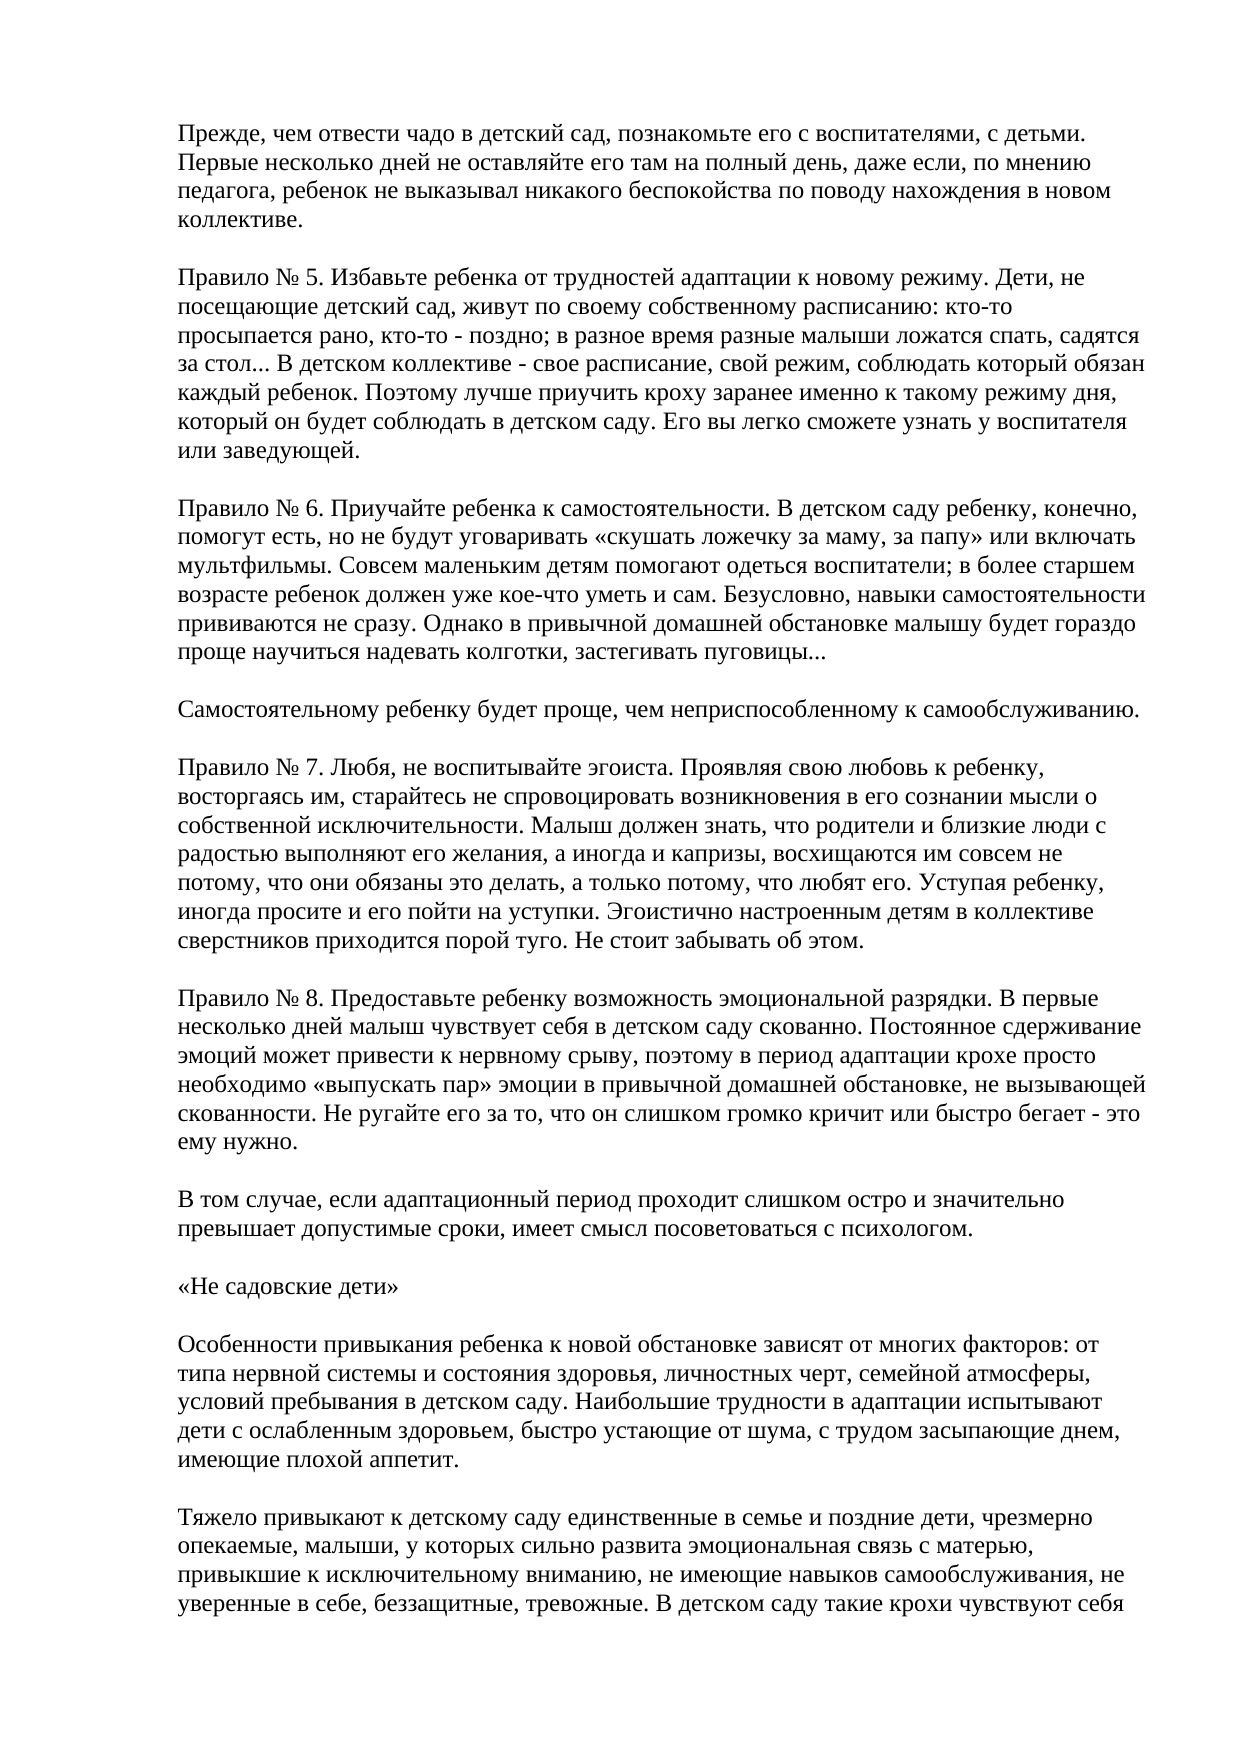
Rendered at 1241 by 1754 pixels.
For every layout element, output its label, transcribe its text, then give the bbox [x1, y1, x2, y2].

text Правило № 8. Предоставьте ребенку возможность эмоциональной разрядки. В первые несколько дней малыш чувствует себя в детском саду скованно. Постоянное сдерживание эмоций может привести к нервному срыву, поэтому в период адаптации крохе просто необходимо «выпускать пар» эмоции в привычной домашней обстановке, не вызывающей скованности. Не ругайте его за то, что он слишком громко кричит или быстро бегает - это ему нужно. [177, 983, 1152, 1155]
text Правило № 6. Приучайте ребенка к самостоятельности. В детском саду ребенку, конечно, помогут есть, но не будут уговаривать «скушать ложечку за маму, за папу» или включать мультфильмы. Совсем маленьким детям помогают одеться воспитатели; в более старшем возрасте ребенок должен уже кое-что уметь и сам. Безусловно, навыки самостоятельности прививаются не сразу. Однако в привычной домашней обстановке малышу будет гораздо проще научиться надевать колготки, застегивать пуговицы... [177, 493, 1152, 665]
text Особенности привыкания ребенка к новой обстановке зависят от многих факторов: от типа нервной системы и состояния здоровья, личностных черт, семейной атмосферы, условий пребывания в детском саду. Наибольшие трудности в адаптации испытывают дети с ослабленным здоровьем, быстро устающие от шума, с трудом засыпающие днем, имеющие плохой аппетит. [177, 1329, 1152, 1473]
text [177, 1502, 1152, 1617]
text «Не садовские дети» [177, 1271, 1152, 1300]
text Правило № 7. Любя, не воспитывайте эгоиста. Проявляя свою любовь к ребенку, восторгаясь им, старайтесь не спровоцировать возникновения в его сознании мысли о собственной исключительности. Малыш должен знать, что родители и близкие люди с радостью выполняют его желания, а иногда и капризы, восхищаются им совсем не потому, что они обязаны это делать, а только потому, что любят его. Уступая ребенку, иногда просите и его пойти на уступки. Эгоистично настроенным детям в коллективе сверстников приходится порой туго. Не стоит забывать об этом. [177, 752, 1152, 953]
text В том случае, если адаптационный период проходит слишком остро и значительно превышает допустимые сроки, имеет смысл посоветоваться с психологом. [177, 1184, 1152, 1242]
text Прежде, чем отвести чадо в детский сад, познакомьте его с воспитателями, с детьми. Первые несколько дней не оставляйте его там на полный день, даже если, по мнению педагога, ребенок не выказывал никакого беспокойства по поводу нахождения в новом коллективе. [177, 118, 1152, 233]
text Самостоятельному ребенку будет проще, чем неприспособленному к самообслуживанию. [177, 694, 1152, 723]
text Правило № 5. Избавьте ребенка от трудностей адаптации к новому режиму. Дети, не посещающие детский сад, живут по своему собственному расписанию: кто-то просыпается рано, кто-то - поздно; в разное время разные малыши ложатся спать, садятся за стол... В детском коллективе - свое расписание, свой режим, соблюдать который обязан каждый ребенок. Поэтому лучше приучить кроху заранее именно к такому режиму дня, который он будет соблюдать в детском саду. Его вы легко сможете узнать у воспитателя или заведующей. [177, 262, 1152, 463]
